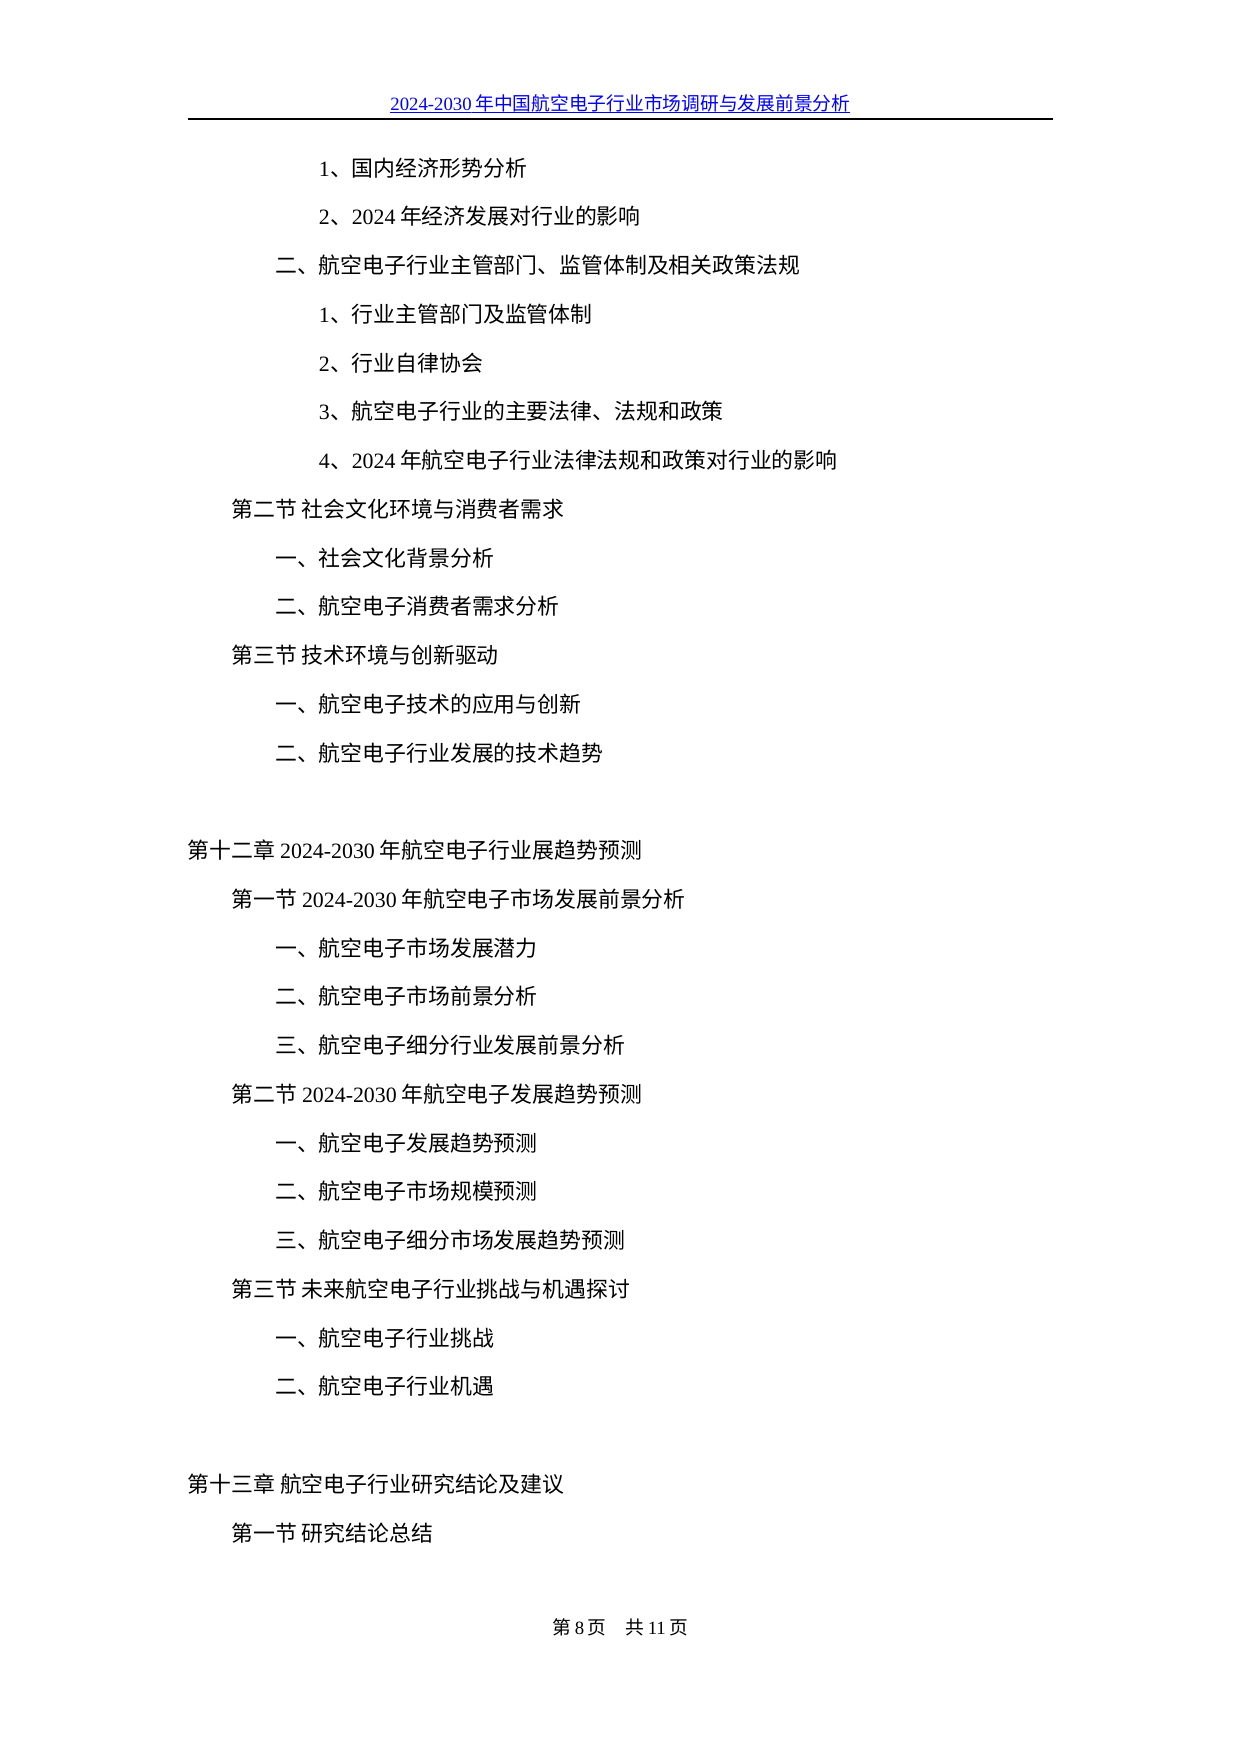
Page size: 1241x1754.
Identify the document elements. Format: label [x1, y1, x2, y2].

text [187, 150, 1053, 1548]
